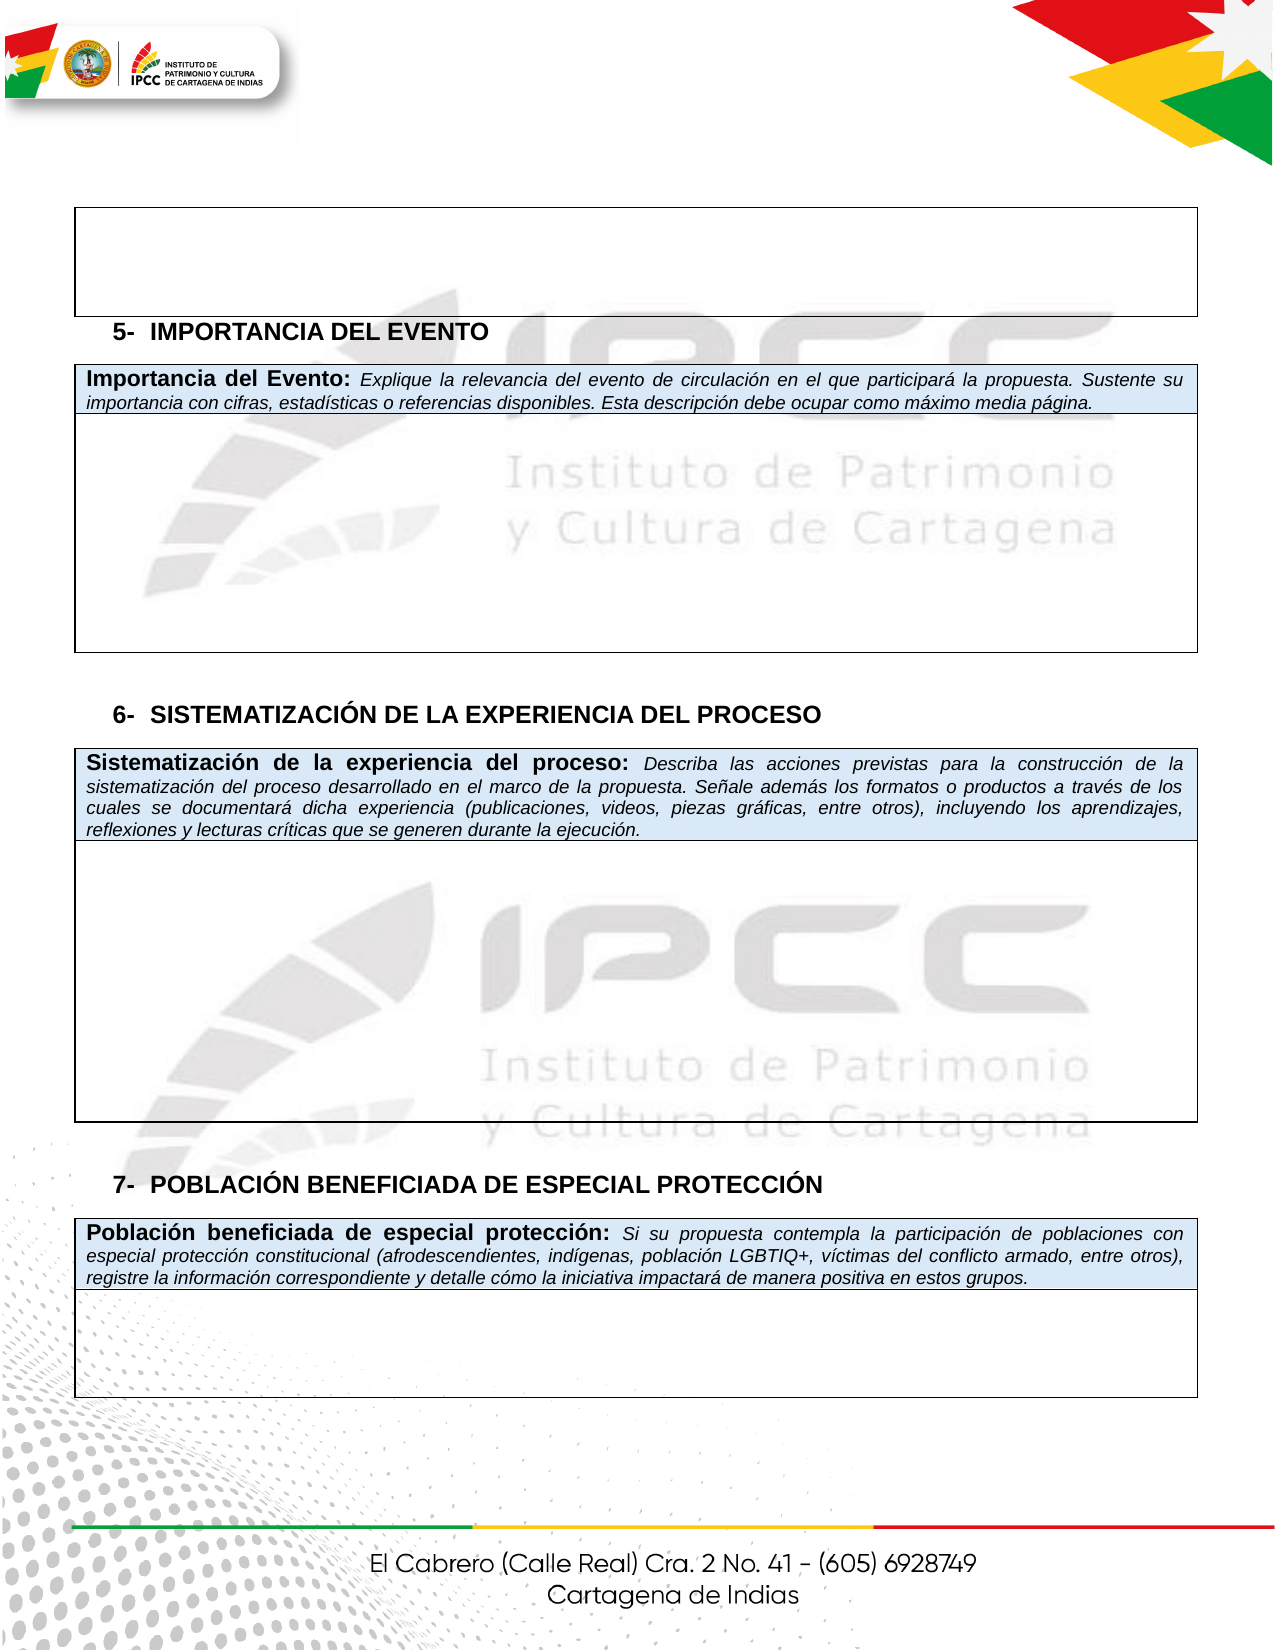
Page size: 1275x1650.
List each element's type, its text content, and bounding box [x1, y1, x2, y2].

list SISTEMATIZACIÓN DE LA EXPERIENCIA DEL PROCESO [112, 700, 1200, 729]
table_cell [76, 1290, 1197, 1397]
list IMPORTANCIA DEL EVENTO [112, 317, 1200, 345]
table_header Población beneficiada de especial protección: Si su propuesta contempla la participación de poblaciones con especial protección constitucional (afrodescendientes, indígenas, población LGBTIQ+, víctimas del conflicto armado, entre otros), registre la información correspondiente y detalle cómo la iniciativa impactará de manera positiva en estos grupos. [76, 1219, 1197, 1288]
table_header Sistematización de la experiencia del proceso: Describa las acciones previstas para la construcción de la sistematización del proceso desarrollado en el marco de la propuesta. Señale además los formatos o productos a través de los cuales se documentará dicha experiencia (publicaciones, videos, piezas gráficas, entre otros), incluyendo los aprendizajes, reflexiones y lecturas críticas que se generen durante la ejecución. [76, 749, 1197, 840]
picture [0, 610, 1275, 1650]
table_cell [76, 414, 1197, 652]
table_cell [76, 841, 1197, 1121]
picture [1005, 0, 1273, 172]
picture [5, 0, 300, 152]
picture [102, 317, 1171, 364]
list POBLACIÓN BENEFICIADA DE ESPECIAL PROTECCIÓN [112, 1170, 1200, 1199]
table_cell [76, 208, 1197, 316]
table_header Importancia del Evento: Explique la relevancia del evento de circulación en el que participará la propuesta. Sustente su importancia con cifras, estadísticas o referencias disponibles. Esta descripción debe ocupar como máximo media página. [76, 365, 1197, 413]
